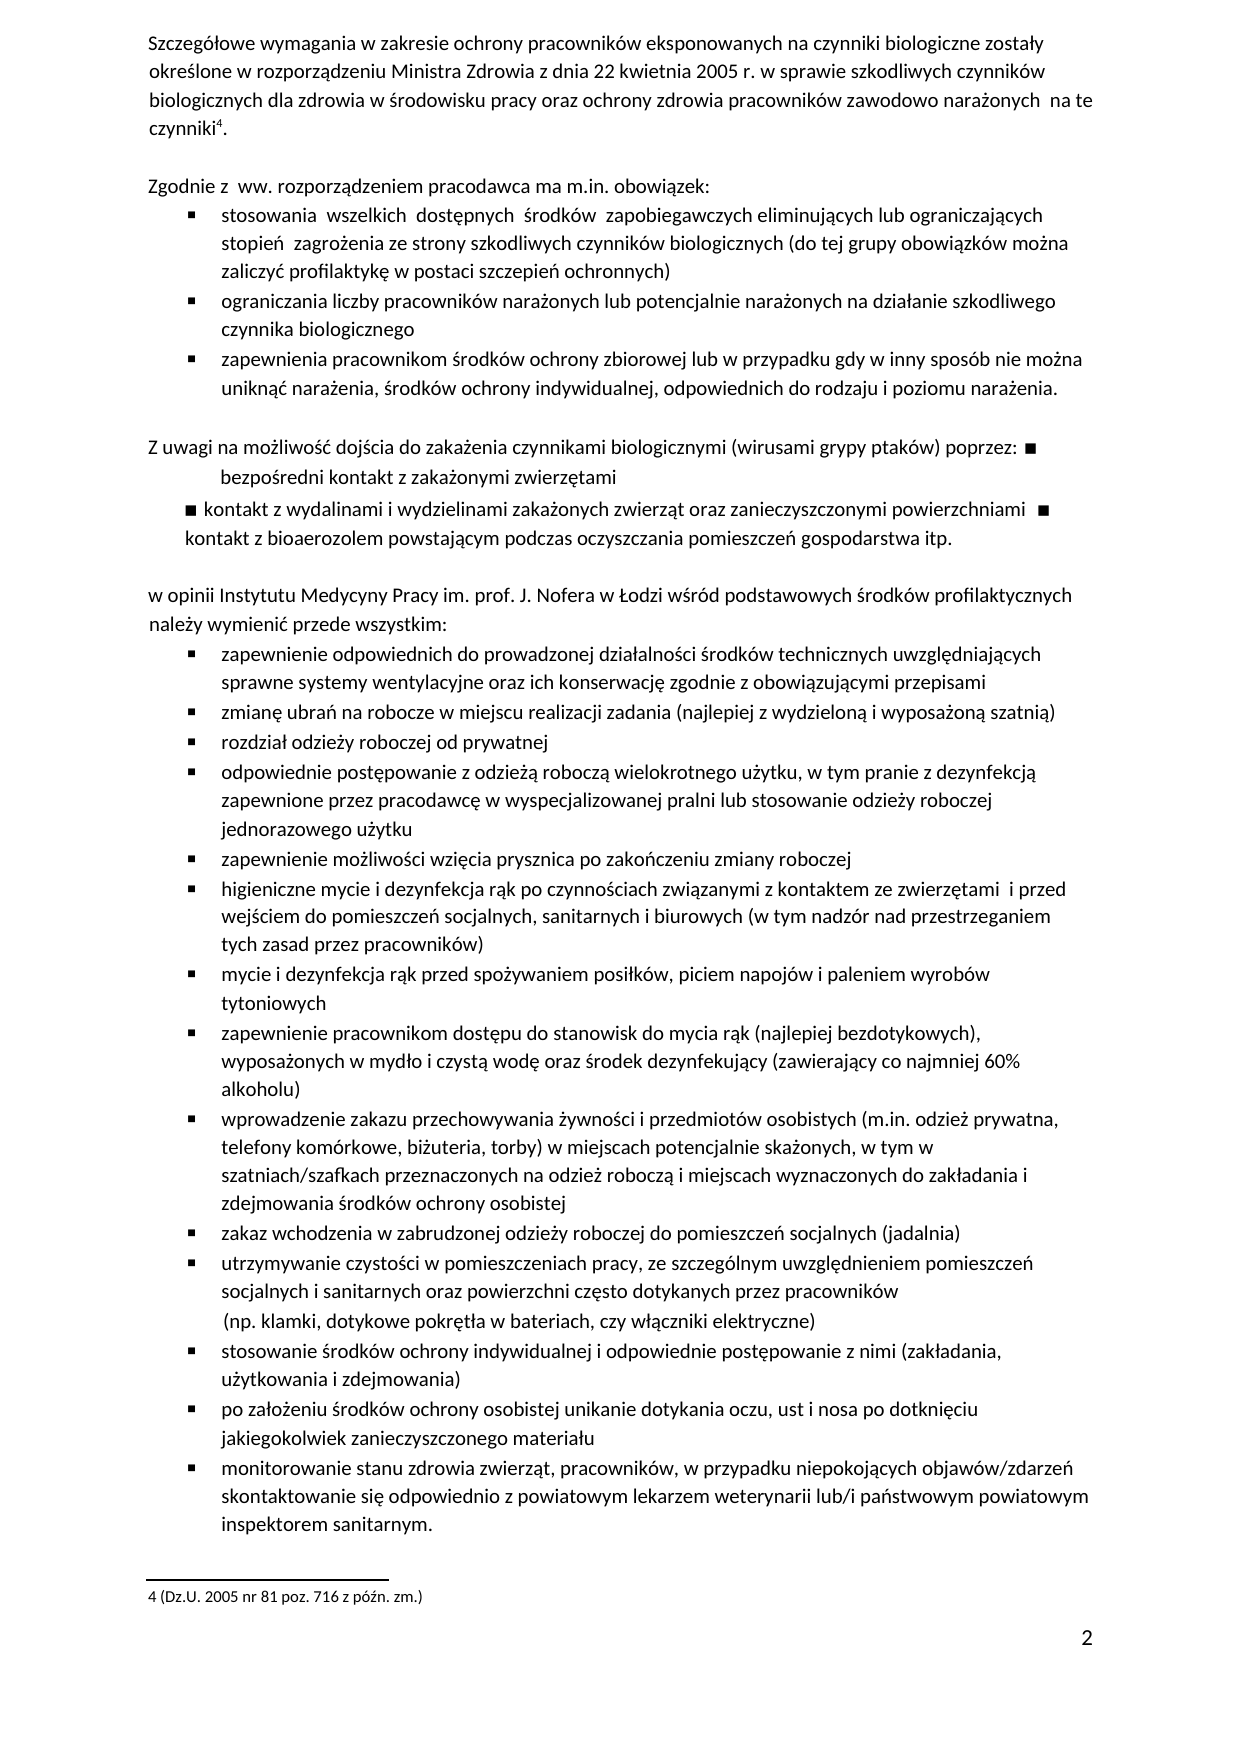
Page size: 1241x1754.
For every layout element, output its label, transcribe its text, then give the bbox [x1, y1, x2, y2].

list mycie i dezynfekcja rąk przed spożywaniem posiłków, piciem napojów i paleniem wyrobów tytoniowych [184, 961, 1092, 1015]
list zakaz wchodzenia w zabrudzonej odzieży roboczej do pomieszczeń socjalnych (jadalnia) [184, 1220, 1092, 1245]
list rozdział odzieży roboczej od prywatnej [184, 729, 1092, 755]
list zmianę ubrań na robocze w miejscu realizacji zadania (najlepiej z wydzieloną i wyposażoną szatnią) [184, 699, 1092, 725]
list higieniczne mycie i dezynfekcja rąk po czynnościach związanymi z kontaktem ze zwierzętami i przed wejściem do pomieszczeń socjalnych, sanitarnych i biurowych (w tym nadzór nad przestrzeganiem tych zasad przez pracowników) [184, 876, 1092, 957]
text Z uwagi na możliwość dojścia do zakażenia czynnikami biologicznymi (wirusami grypy ptaków) poprzez: ▪ bezpośredni kontakt z zakażonymi zwierzętami [148, 432, 1092, 489]
list zapewnienie pracownikom dostępu do stanowisk do mycia rąk (najlepiej bezdotykowych), wyposażonych w mydło i czystą wodę oraz środek dezynfekujący (zawierający co najmniej 60% alkoholu) [184, 1020, 1092, 1102]
list stosowanie środków ochrony indywidualnej i odpowiednie postępowanie z nimi (zakładania, użytkowania i zdejmowania) [184, 1338, 1092, 1392]
text Szczegółowe wymagania w zakresie ochrony pracowników eksponowanych na czynniki biologiczne zostały określone w rozporządzeniu Ministra Zdrowia z dnia 22 kwietnia 2005 r. w sprawie szkodliwych czynników biologicznych dla zdrowia w środowisku pracy oraz ochrony zdrowia pracowników zawodowo narażonych na te czynniki. [148, 30, 1114, 141]
list ograniczania liczby pracowników narażonych lub potencjalnie narażonych na działanie szkodliwego czynnika biologicznego [184, 288, 1092, 342]
text (np. klamki, dotykowe pokrętła w bateriach, czy włączniki elektryczne) [223, 1308, 1092, 1333]
list utrzymywanie czystości w pomieszczeniach pracy, ze szczególnym uwzględnieniem pomieszczeń socjalnych i sanitarnych oraz powierzchni często dotykanych przez pracowników [184, 1250, 1092, 1304]
list wprowadzenie zakazu przechowywania żywności i przedmiotów osobistych (m.in. odzież prywatna, telefony komórkowe, biżuteria, torby) w miejscach potencjalnie skażonych, w tym w szatniach/szafkach przeznaczonych na odzież roboczą i miejscach wyznaczonych do zakładania i zdejmowania środków ochrony osobistej [184, 1106, 1092, 1216]
list zapewnienie możliwości wzięcia prysznica po zakończeniu zmiany roboczej [184, 846, 1092, 871]
list zapewnienia pracownikom środków ochrony zbiorowej lub w przypadku gdy w inny sposób nie można uniknąć narażenia, środków ochrony indywidualnej, odpowiednich do rodzaju i poziomu narażenia. [184, 347, 1092, 400]
list odpowiednie postępowanie z odzieżą roboczą wielokrotnego użytku, w tym pranie z dezynfekcją zapewnione przez pracodawcę w wyspecjalizowanej pralni lub stosowanie odzieży roboczej jednorazowego użytku [184, 759, 1092, 841]
text ▪ kontakt z wydalinami i wydzielinami zakażonych zwierząt oraz zanieczyszczonymi powierzchniami ▪ kontakt z bioaerozolem powstającym podczas oczyszczania pomieszczeń gospodarstwa itp. [184, 494, 1114, 551]
text Zgodnie z ww. rozporządzeniem pracodawca ma m.in. obowiązek: [148, 173, 1092, 198]
list zapewnienie odpowiednich do prowadzonej działalności środków technicznych uwzględniających sprawne systemy wentylacyjne oraz ich konserwację zgodnie z obowiązującymi przepisami [184, 641, 1092, 695]
text w opinii Instytutu Medycyny Pracy im. prof. J. Nofera w Łodzi wśród podstawowych środków profilaktycznych należy wymienić przede wszystkim: [148, 583, 1092, 637]
list po założeniu środków ochrony osobistej unikanie dotykania oczu, ust i nosa po dotknięciu jakiegokolwiek zanieczyszczonego materiału [184, 1396, 1092, 1450]
list monitorowanie stanu zdrowia zwierząt, pracowników, w przypadku niepokojących objawów/zdarzeń skontaktowanie się odpowiednio z powiatowym lekarzem weterynarii lub/i państwowym powiatowym inspektorem sanitarnym. [184, 1455, 1092, 1537]
list stosowania wszelkich dostępnych środków zapobiegawczych eliminujących lub ograniczających stopień zagrożenia ze strony szkodliwych czynników biologicznych (do tej grupy obowiązków można zaliczyć profilaktykę w postaci szczepień ochronnych) [184, 203, 1092, 284]
